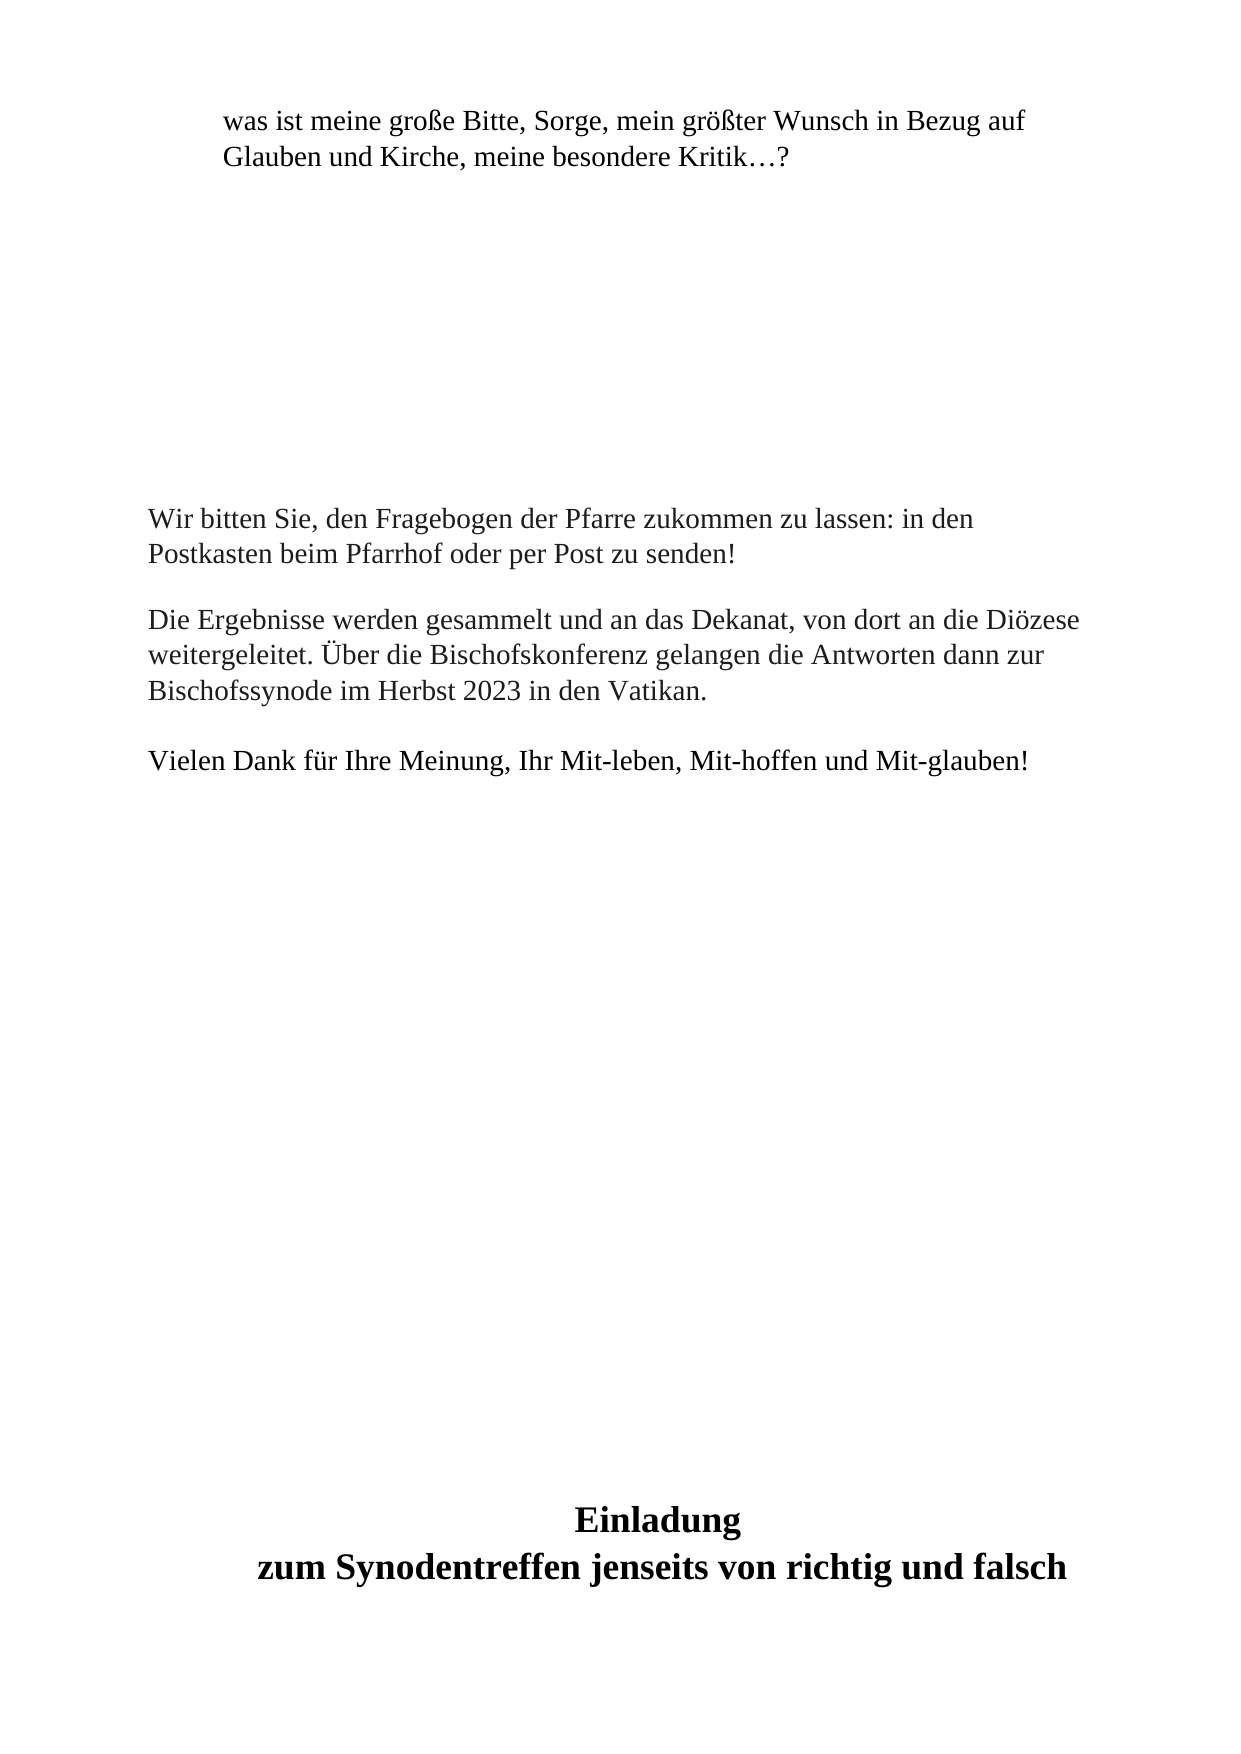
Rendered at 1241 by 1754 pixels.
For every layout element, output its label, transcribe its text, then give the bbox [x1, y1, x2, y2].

text Die Ergebnisse werden gesammelt und an das Dekanat, von dort an die Diözese weitergeleitet. Über die Bischofskonferenz gelangen die Antworten dann zur Bischofssynode im Herbst 2023 in den Vatikan. [148, 602, 1093, 706]
text Vielen Dank für Ihre Meinung, Ihr Mit-leben, Mit-hoffen und Mit-glauben! [148, 743, 1093, 777]
text Wir bitten Sie, den Fragebogen der Pfarre zukommen zu lassen: in den Postkasten beim Pfarrhof oder per Post zu senden! [148, 501, 1093, 570]
text zum Synodentreffen jenseits von richtig und falsch [223, 1544, 1093, 1587]
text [223, 103, 1093, 173]
text Einladung [223, 1498, 1093, 1541]
